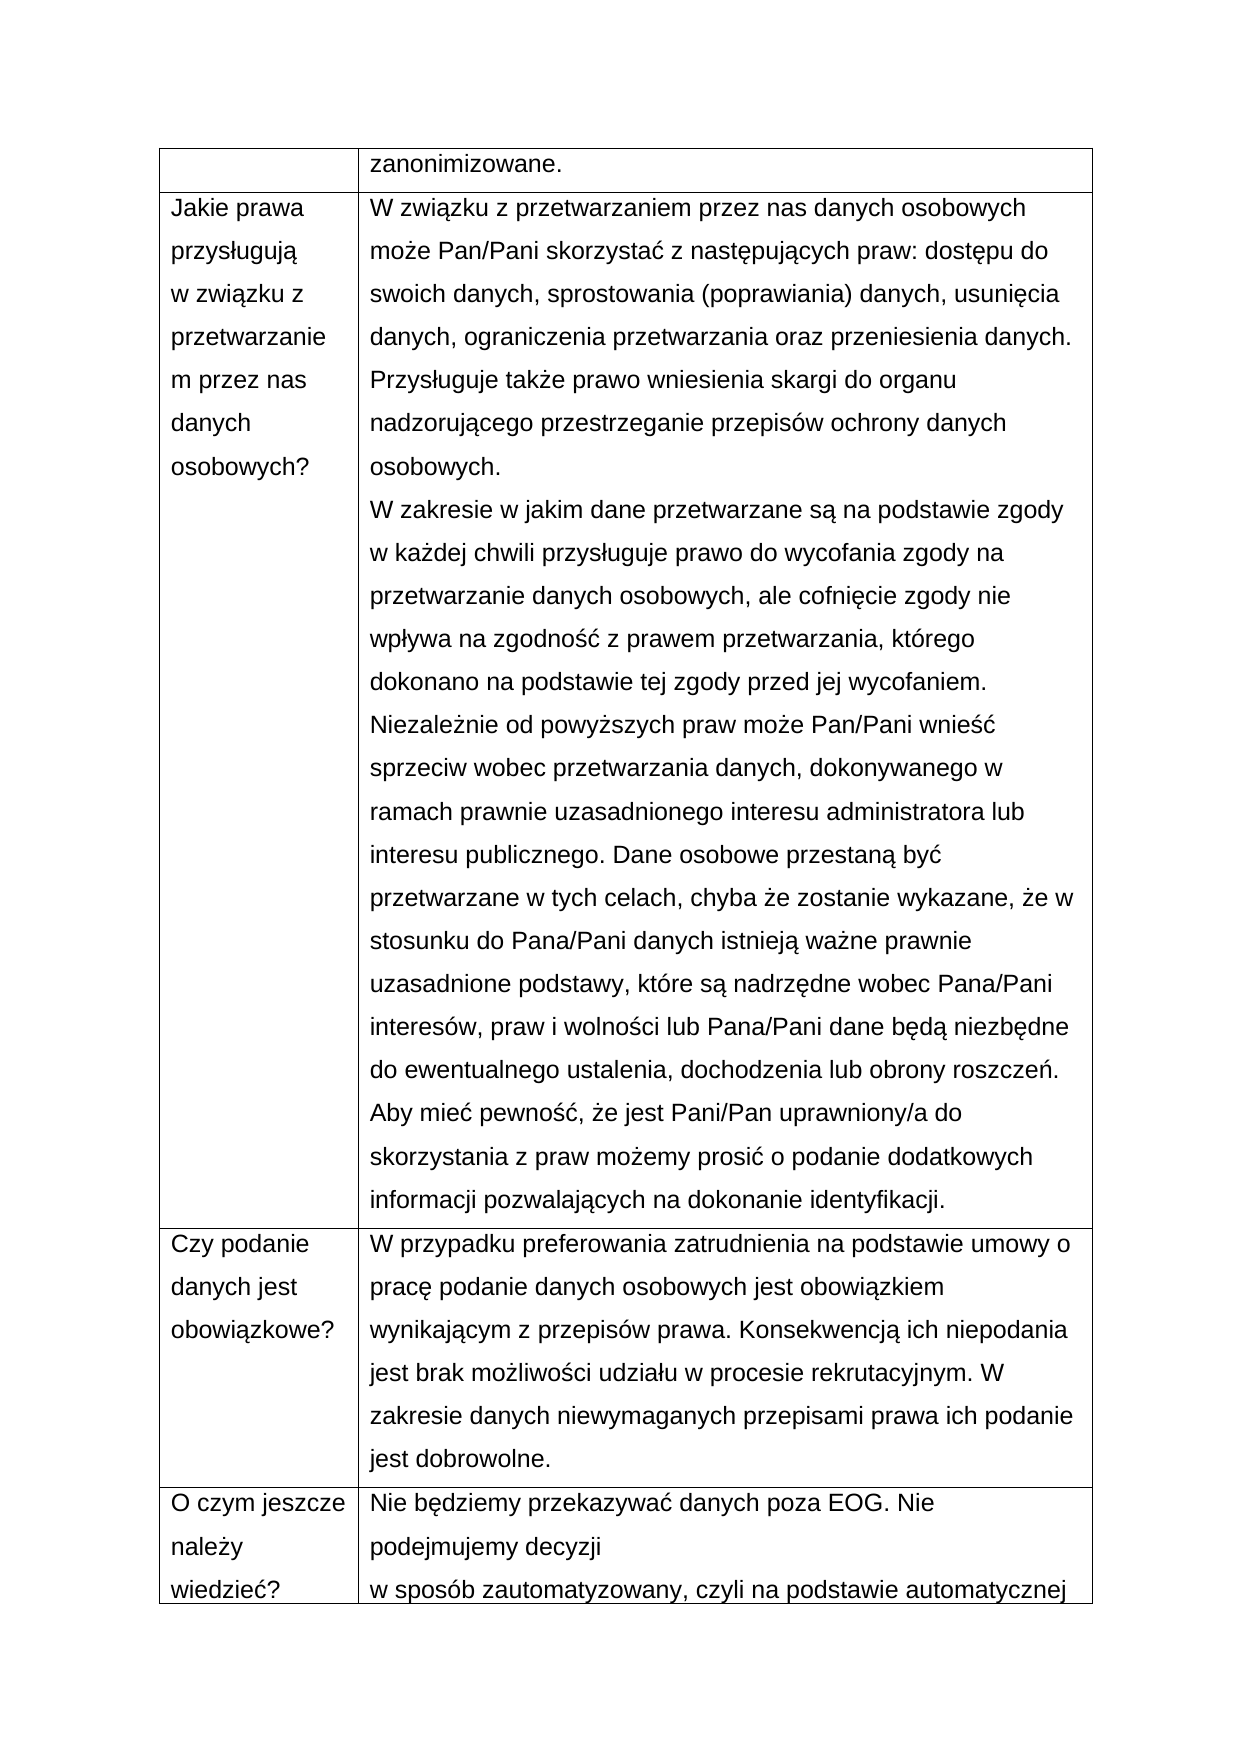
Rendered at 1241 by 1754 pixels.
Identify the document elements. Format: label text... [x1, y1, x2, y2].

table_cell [359, 1488, 1092, 1603]
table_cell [160, 149, 358, 192]
table_cell W przypadku preferowania zatrudnienia na podstawie umowy o pracę podanie danych osobowych jest obowiązkiem wynikającym z przepisów prawa. Konsekwencją ich niepodania jest brak możliwości udziału w procesie rekrutacyjnym. W zakresie danych niewymaganych przepisami prawa ich podanie jest dobrowolne. [359, 1229, 1092, 1487]
table_cell W związku z przetwarzaniem przez nas danych osobowych może Pan/Pani skorzystać z następujących praw: dostępu do swoich danych, sprostowania (poprawiania) danych, usunięcia danych, ograniczenia przetwarzania oraz przeniesienia danych. Przysługuje także prawo wniesienia skargi do organu nadzorującego przestrzeganie przepisów ochrony danych osobowych. W zakresie w jakim dane przetwarzane są na podstawie zgody w każdej chwili przysługuje prawo do wycofania zgody na przetwarzanie danych osobowych, ale cofnięcie zgody nie wpływa na zgodność z prawem przetwarzania, którego dokonano na podstawie tej zgody przed jej wycofaniem. Niezależnie od powyższych praw może Pan/Pani wnieść sprzeciw wobec przetwarzania danych, dokonywanego w ramach prawnie uzasadnionego interesu administratora lub interesu publicznego. Dane osobowe przestaną być przetwarzane w tych celach, chyba że zostanie wykazane, że w stosunku do Pana/Pani danych istnieją ważne prawnie uzasadnione podstawy, które są nadrzędne wobec Pana/Pani interesów, praw i wolności lub Pana/Pani dane będą niezbędne do ewentualnego ustalenia, dochodzenia lub obrony roszczeń. Aby mieć pewność, że jest Pani/Pan uprawniony/a do skorzystania z praw możemy prosić o podanie dodatkowych informacji pozwalających na dokonanie identyfikacji. [359, 193, 1092, 1228]
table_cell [160, 1488, 358, 1603]
table_cell Jakie prawa przysługują w związku z przetwarzaniem przez nas danych osobowych? [160, 193, 358, 1228]
table_cell Czy podanie danych jest obowiązkowe? [160, 1229, 358, 1487]
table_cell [359, 149, 1092, 192]
